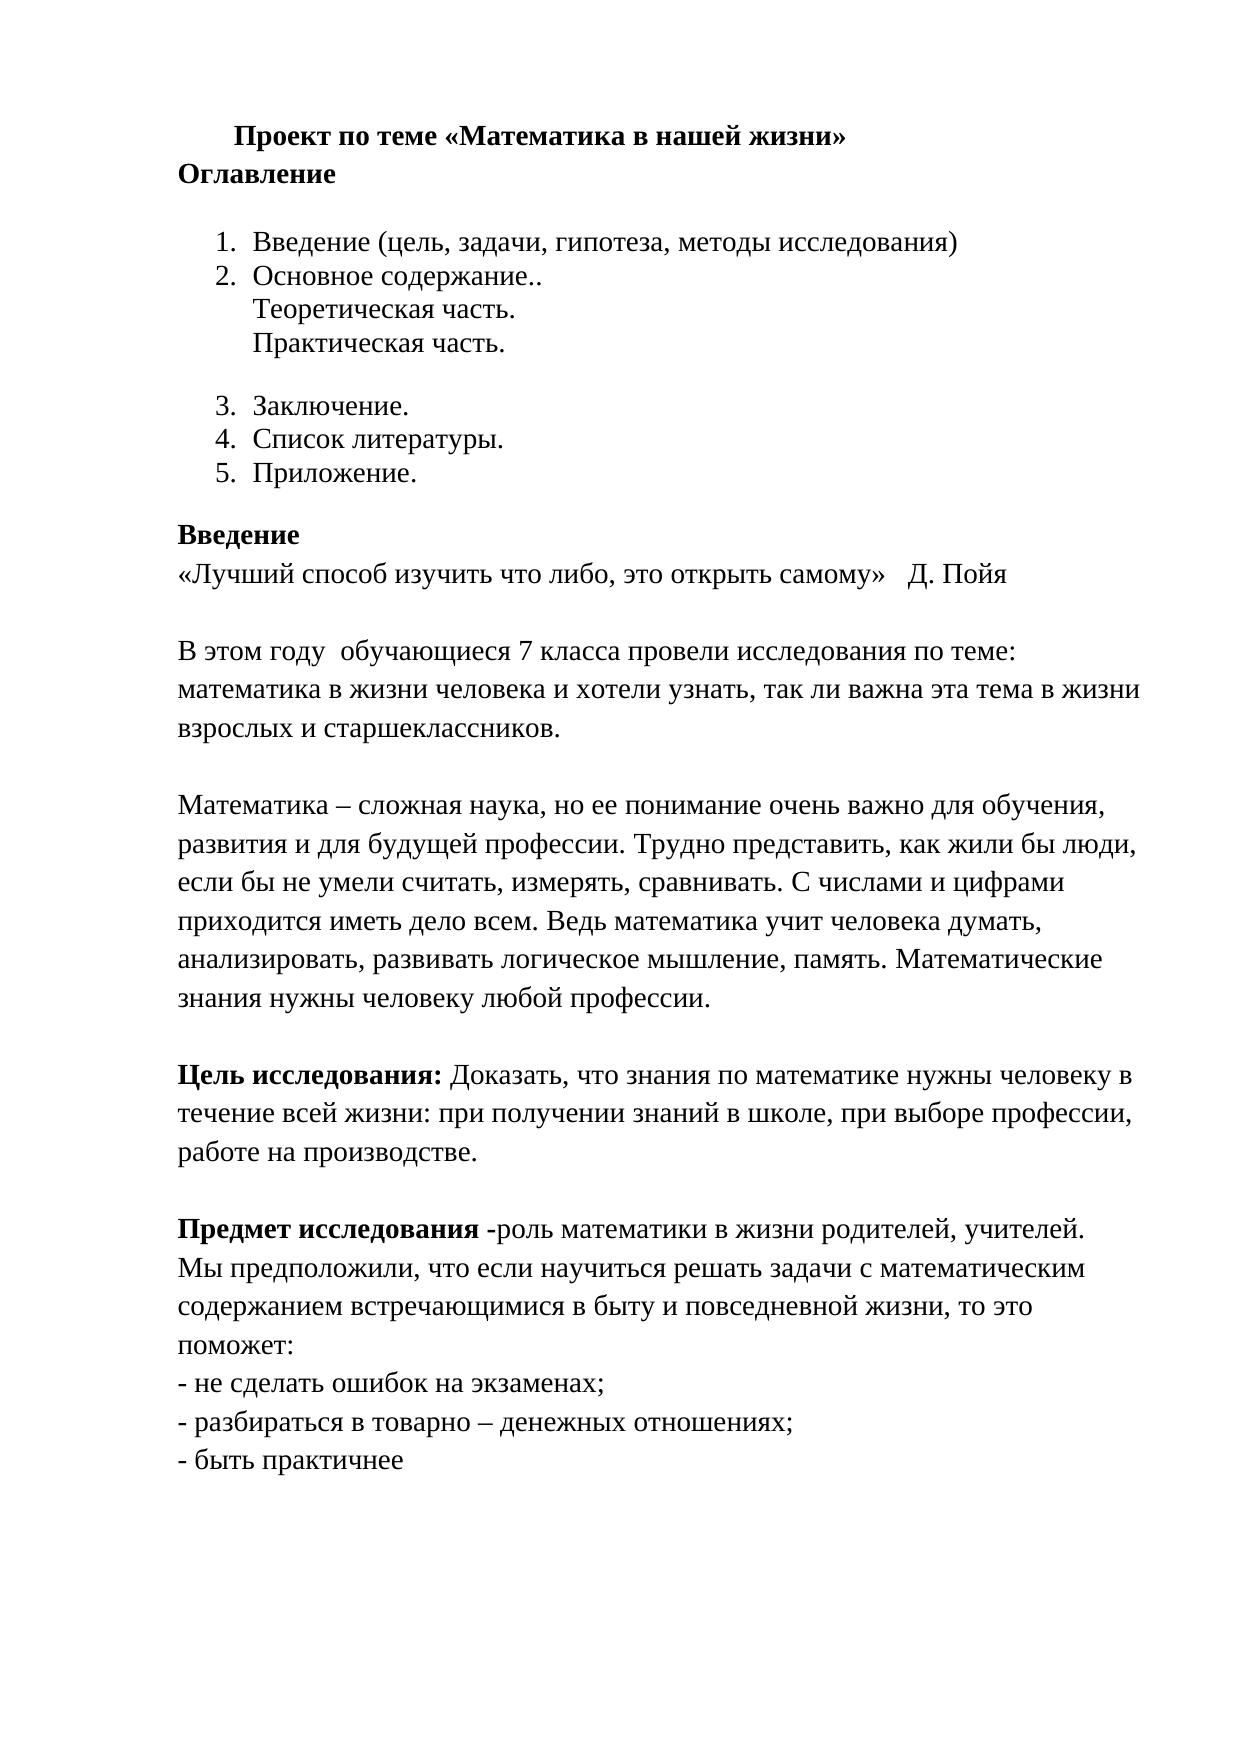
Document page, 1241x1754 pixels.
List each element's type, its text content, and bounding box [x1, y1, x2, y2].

list Введение (цель, задачи, гипотеза, методы исследования) [215, 224, 1152, 258]
list Приложение. [215, 455, 1152, 488]
list Основное содержание.. Теоретическая часть. Практическая часть. [215, 258, 1152, 358]
text Проект по теме «Математика в нашей жизни» Оглавление [177, 118, 1152, 190]
list Список литературы. [215, 421, 1152, 455]
list Заключение. [215, 388, 1152, 421]
text Введение «Лучший способ изучить что либо, это открыть самому» Д. Пойя В этом году обучающиеся 7 класса провели исследования по теме: математика в жизни человека и хотели узнать, так ли важна эта тема в жизни взрослых и старшеклассников. Математика – сложная наука, но ее понимание очень важно для обучения, развития и для будущей профессии. Трудно представить, как жили бы люди, если бы не умели считать, измерять, сравнивать. С числами и цифрами приходится иметь дело всем. Ведь математика учит человека думать, анализировать, развивать логическое мышление, память. Математические знания нужны человеку любой профессии. Цель исследования: Доказать, что знания по математике нужны человеку в течение всей жизни: при получении знаний в школе, при выборе профессии, работе на производстве. Предмет исследования -роль математики в жизни родителей, учителей. Мы предположили, что если научиться решать задачи с математическим содержанием встречающимися в быту и повседневной жизни, то это поможет: - не сделать ошибок на экзаменах; - разбираться в товарно – денежных отношениях; - быть практичнее [177, 517, 1152, 1547]
